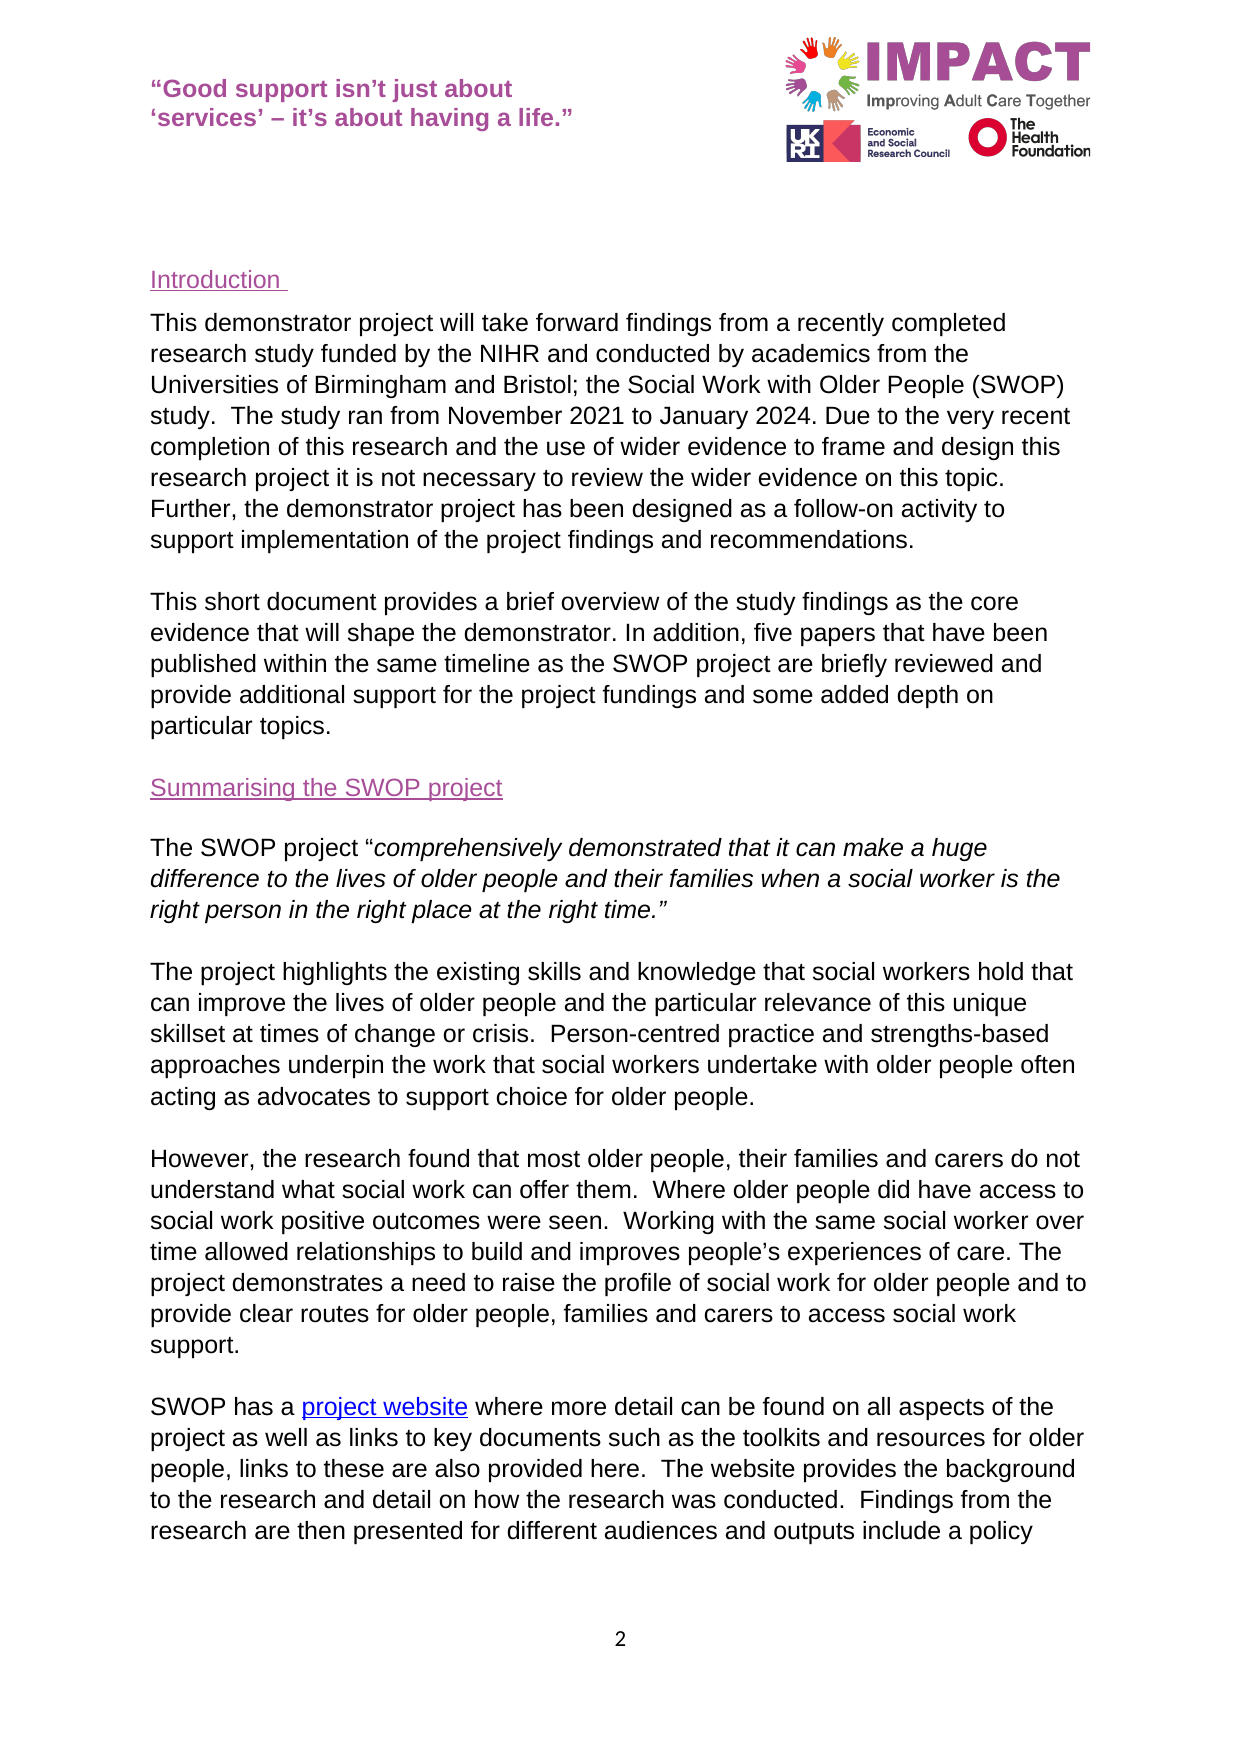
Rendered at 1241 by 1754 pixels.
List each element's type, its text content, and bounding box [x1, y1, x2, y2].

picture [785, 37, 1091, 162]
subtitle Summarising the SWOP project [150, 773, 1090, 802]
text The project highlights the existing skills and knowledge that social workers hold that can improve the lives of older people and the particular relevance of this unique skillset at times of change or crisis. Person-centred practice and strengths-based approaches underpin the work that social workers undertake with older people often acting as advocates to support choice for older people. [150, 957, 1090, 1110]
text This demonstrator project will take forward findings from a recently completed research study funded by the NIHR and conducted by academics from the Universities of Birmingham and Bristol; the Social Work with Older People (SWOP) study. The study ran from November 2021 to January 2024. Due to the very recent completion of this research and the use of wider evidence to frame and design this research project it is not necessary to review the wider evidence on this topic. Further, the demonstrator project has been designed as a follow-on activity to support implementation of the project findings and recommendations. [150, 308, 1090, 554]
text This short document provides a brief overview of the study findings as the core evidence that will shape the demonstrator. In addition, five papers that have been published within the same timeline as the SWOP project are briefly reviewed and provide additional support for the project fundings and some added depth on particular topics. [150, 587, 1090, 740]
subtitle Introduction [150, 265, 1090, 293]
text However, the research found that most older people, their families and carers do not understand what social work can offer them. Where older people did have access to social work positive outcomes were seen. Working with the same social worker over time allowed relationships to build and improves people’s experiences of care. The project demonstrates a need to raise the profile of social work for older people and to provide clear routes for older people, families and carers to access social work support. [150, 1144, 1090, 1359]
text The SWOP project “comprehensively demonstrated that it can make a huge difference to the lives of older people and their families when a social worker is the right person in the right place at the right time.” [150, 833, 1090, 924]
